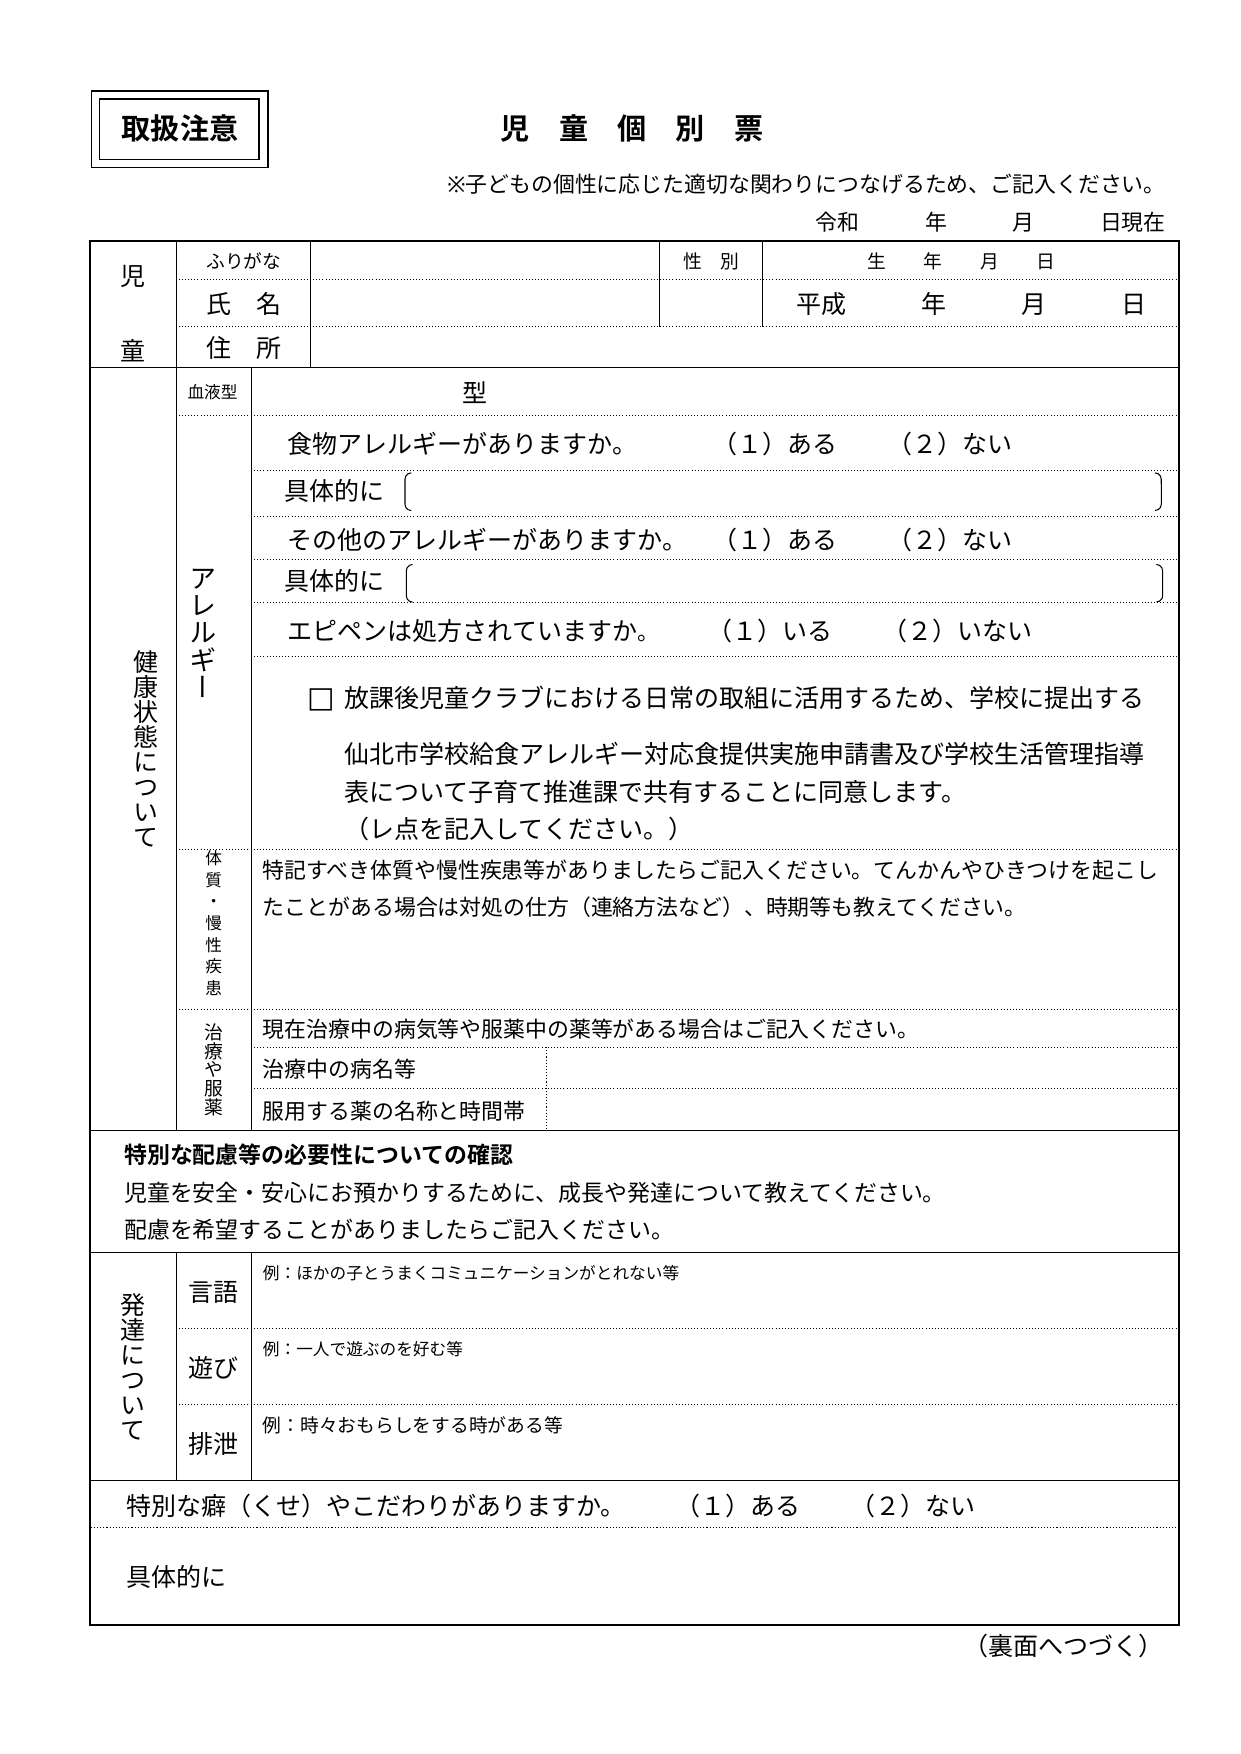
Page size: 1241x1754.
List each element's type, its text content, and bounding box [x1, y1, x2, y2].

table_cell 言語 [177, 1253, 251, 1328]
table_cell 具体的に [91, 1527, 1178, 1624]
table_cell 体質・慢性疾患 [177, 849, 251, 1008]
table_header 生 年 月 日 [763, 242, 1178, 279]
table_cell 服用する薬の名称と時間帯 [252, 1088, 546, 1130]
table_cell 治療中の病名等 [252, 1047, 546, 1088]
table_cell 具体的に [252, 470, 1178, 516]
table_cell 特別な配慮等の必要性についての確認 児童を安全・安心にお預かりするために、成長や発達について教えてください。 配慮を希望することがありましたらご記入ください。 [91, 1131, 1178, 1252]
table_cell 住 所 [177, 326, 310, 367]
table_cell 放課後児童クラブにおける日常の取組に活用するため、学校に提出する仙北市学校給食アレルギー対応食提供実施申請書及び学校生活管理指導表について子育て推進課で共有することに同意します。 （レ点を記入してください。） [252, 656, 1178, 849]
table_cell 特記すべき体質や慢性疾患等がありましたらご記入ください。てんかんやひきつけを起こしたことがある場合は対処の仕方（連絡方法など）、時期等も教えてください。 [252, 849, 1178, 1008]
table_cell 現在治療中の病気等や服薬中の薬等がある場合はご記入ください。 [252, 1009, 1178, 1047]
table_cell 例：ほかの子とうまくコミュニケーションがとれない等 [252, 1253, 1178, 1328]
table_cell エピペンは処方されていますか。 （１）いる （２）いない [252, 602, 1178, 656]
table_header 性 別 [660, 242, 762, 279]
table_cell 発達について [91, 1253, 176, 1480]
text （裏面へつづく） [89, 1626, 1165, 1663]
table_cell 遊び [177, 1328, 251, 1404]
table_cell [660, 279, 762, 326]
table_cell [546, 1088, 1178, 1130]
table_cell 血液型 [177, 368, 251, 415]
table_cell 型 [252, 368, 1178, 415]
table_cell [311, 326, 1178, 367]
table_header ふりがな [177, 242, 310, 279]
table_cell その他のアレルギーがありますか。 （１）ある （２）ない [252, 516, 1178, 559]
table_cell 具体的に [252, 559, 1178, 602]
table_cell 排泄 [177, 1404, 251, 1480]
table_cell 氏 名 [177, 279, 310, 326]
table_cell アレルギー [177, 415, 251, 849]
table_cell 食物アレルギーがありますか。 （１）ある （２）ない [252, 415, 1178, 469]
table_cell 特別な癖（くせ）やこだわりがありますか。 （１）ある （２）ない [91, 1481, 1178, 1527]
table_cell 例：時々おもらしをする時がある等 [252, 1404, 1178, 1480]
table_cell [546, 1047, 1178, 1088]
table_cell 平成 年 月 日 [763, 279, 1178, 326]
table_cell 健康状態について [91, 368, 176, 1130]
table_cell 治療や服薬 [177, 1009, 251, 1130]
table_header [311, 242, 659, 279]
table_cell 例：一人で遊ぶのを好む等 [252, 1328, 1178, 1404]
text 令和 年 月 日現在 [89, 202, 1165, 239]
text ※子どもの個性に応じた適切な関わりにつなげるため、ご記入ください。 [89, 164, 1165, 202]
table_header 児 童 [91, 242, 176, 367]
text 取扱注意 児 童 個 別 票 [89, 89, 769, 164]
table_cell [311, 279, 659, 326]
